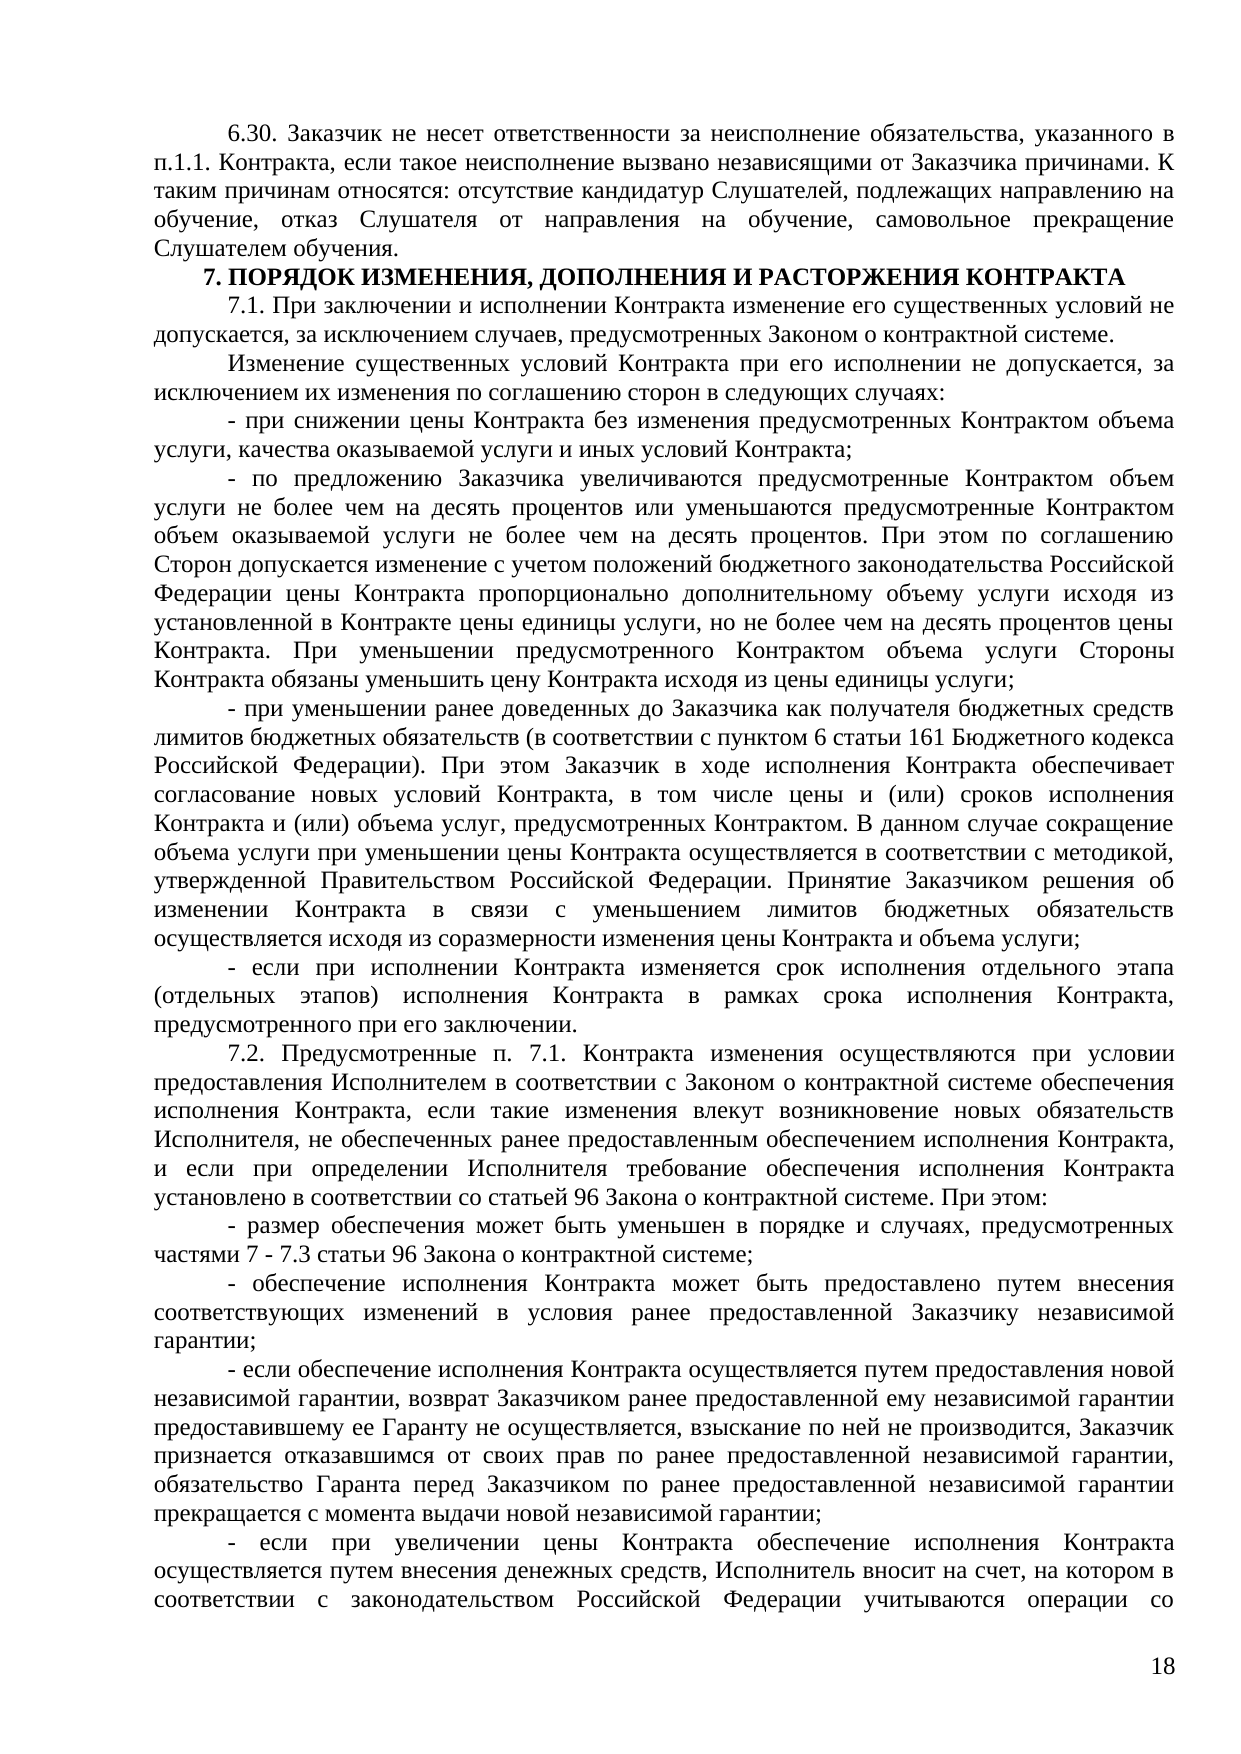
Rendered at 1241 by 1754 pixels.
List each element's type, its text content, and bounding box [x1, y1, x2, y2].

text 7.2. Предусмотренные п. 7.1. Контракта изменения осуществляются при условии предоставления Исполнителем в соответствии с Законом о контрактной системе обеспечения исполнения Контракта, если такие изменения влекут возникновение новых обязательств Исполнителя, не обеспеченных ранее предоставленным обеспечением исполнения Контракта, и если при определении Исполнителя требование обеспечения исполнения Контракта установлено в соответствии со статьей 96 Закона о контрактной системе. При этом: [153, 1038, 1175, 1211]
text - если обеспечение исполнения Контракта осуществляется путем предоставления новой независимой гарантии, возврат Заказчиком ранее предоставленной ему независимой гарантии предоставившему ее Гаранту не осуществляется, взыскание по ней не производится, Заказчик признается отказавшимся от своих прав по ранее предоставленной независимой гарантии, обязательство Гаранта перед Заказчиком по ранее предоставленной независимой гарантии прекращается с момента выдачи новой независимой гарантии; [153, 1354, 1175, 1527]
text - при снижении цены Контракта без изменения предусмотренных Контрактом объема услуги, качества оказываемой услуги и иных условий Контракта; [153, 406, 1175, 463]
text 6.30. Заказчик не несет ответственности за неисполнение обязательства, указанного в п.1.1. Контракта, если такое неисполнение вызвано независящими от Заказчика причинами. К таким причинам относятся: отсутствие кандидатур Слушателей, подлежащих направлению на обучение, отказ Слушателя от направления на обучение, самовольное прекращение Слушателем обучения. [153, 118, 1175, 262]
text - размер обеспечения может быть уменьшен в порядке и случаях, предусмотренных частями 7 - 7.3 статьи 96 Закона о контрактной системе; [153, 1211, 1175, 1268]
text - если при исполнении Контракта изменяется срок исполнения отдельного этапа (отдельных этапов) исполнения Контракта в рамках срока исполнения Контракта, предусмотренного при его заключении. [153, 952, 1175, 1038]
text 7. ПОРЯДОК ИЗМЕНЕНИЯ, ДОПОЛНЕНИЯ И РАСТОРЖЕНИЯ КОНТРАКТА [153, 262, 1175, 291]
text Изменение существенных условий Контракта при его исполнении не допускается, за исключением их изменения по соглашению сторон в следующих случаях: [153, 348, 1175, 406]
text - по предложению Заказчика увеличиваются предусмотренные Контрактом объем услуги не более чем на десять процентов или уменьшаются предусмотренные Контрактом объем оказываемой услуги не более чем на десять процентов. При этом по соглашению Сторон допускается изменение с учетом положений бюджетного законодательства Российской Федерации цены Контракта пропорционально дополнительному объему услуги исходя из установленной в Контракте цены единицы услуги, но не более чем на десять процентов цены Контракта. При уменьшении предусмотренного Контрактом объема услуги Стороны Контракта обязаны уменьшить цену Контракта исходя из цены единицы услуги; [153, 463, 1175, 693]
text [153, 1527, 1175, 1613]
text 7.1. При заключении и исполнении Контракта изменение его существенных условий не допускается, за исключением случаев, предусмотренных Законом о контрактной системе. [153, 291, 1175, 348]
text - обеспечение исполнения Контракта может быть предоставлено путем внесения соответствующих изменений в условия ранее предоставленной Заказчику независимой гарантии; [153, 1268, 1175, 1354]
text - при уменьшении ранее доведенных до Заказчика как получателя бюджетных средств лимитов бюджетных обязательств (в соответствии с пунктом 6 статьи 161 Бюджетного кодекса Российской Федерации). При этом Заказчик в ходе исполнения Контракта обеспечивает согласование новых условий Контракта, в том числе цены и (или) сроков исполнения Контракта и (или) объема услуг, предусмотренных Контрактом. В данном случае сокращение объема услуги при уменьшении цены Контракта осуществляется в соответствии с методикой, утвержденной Правительством Российской Федерации. Принятие Заказчиком решения об изменении Контракта в связи с уменьшением лимитов бюджетных обязательств осуществляется исходя из соразмерности изменения цены Контракта и объема услуги; [153, 693, 1175, 952]
